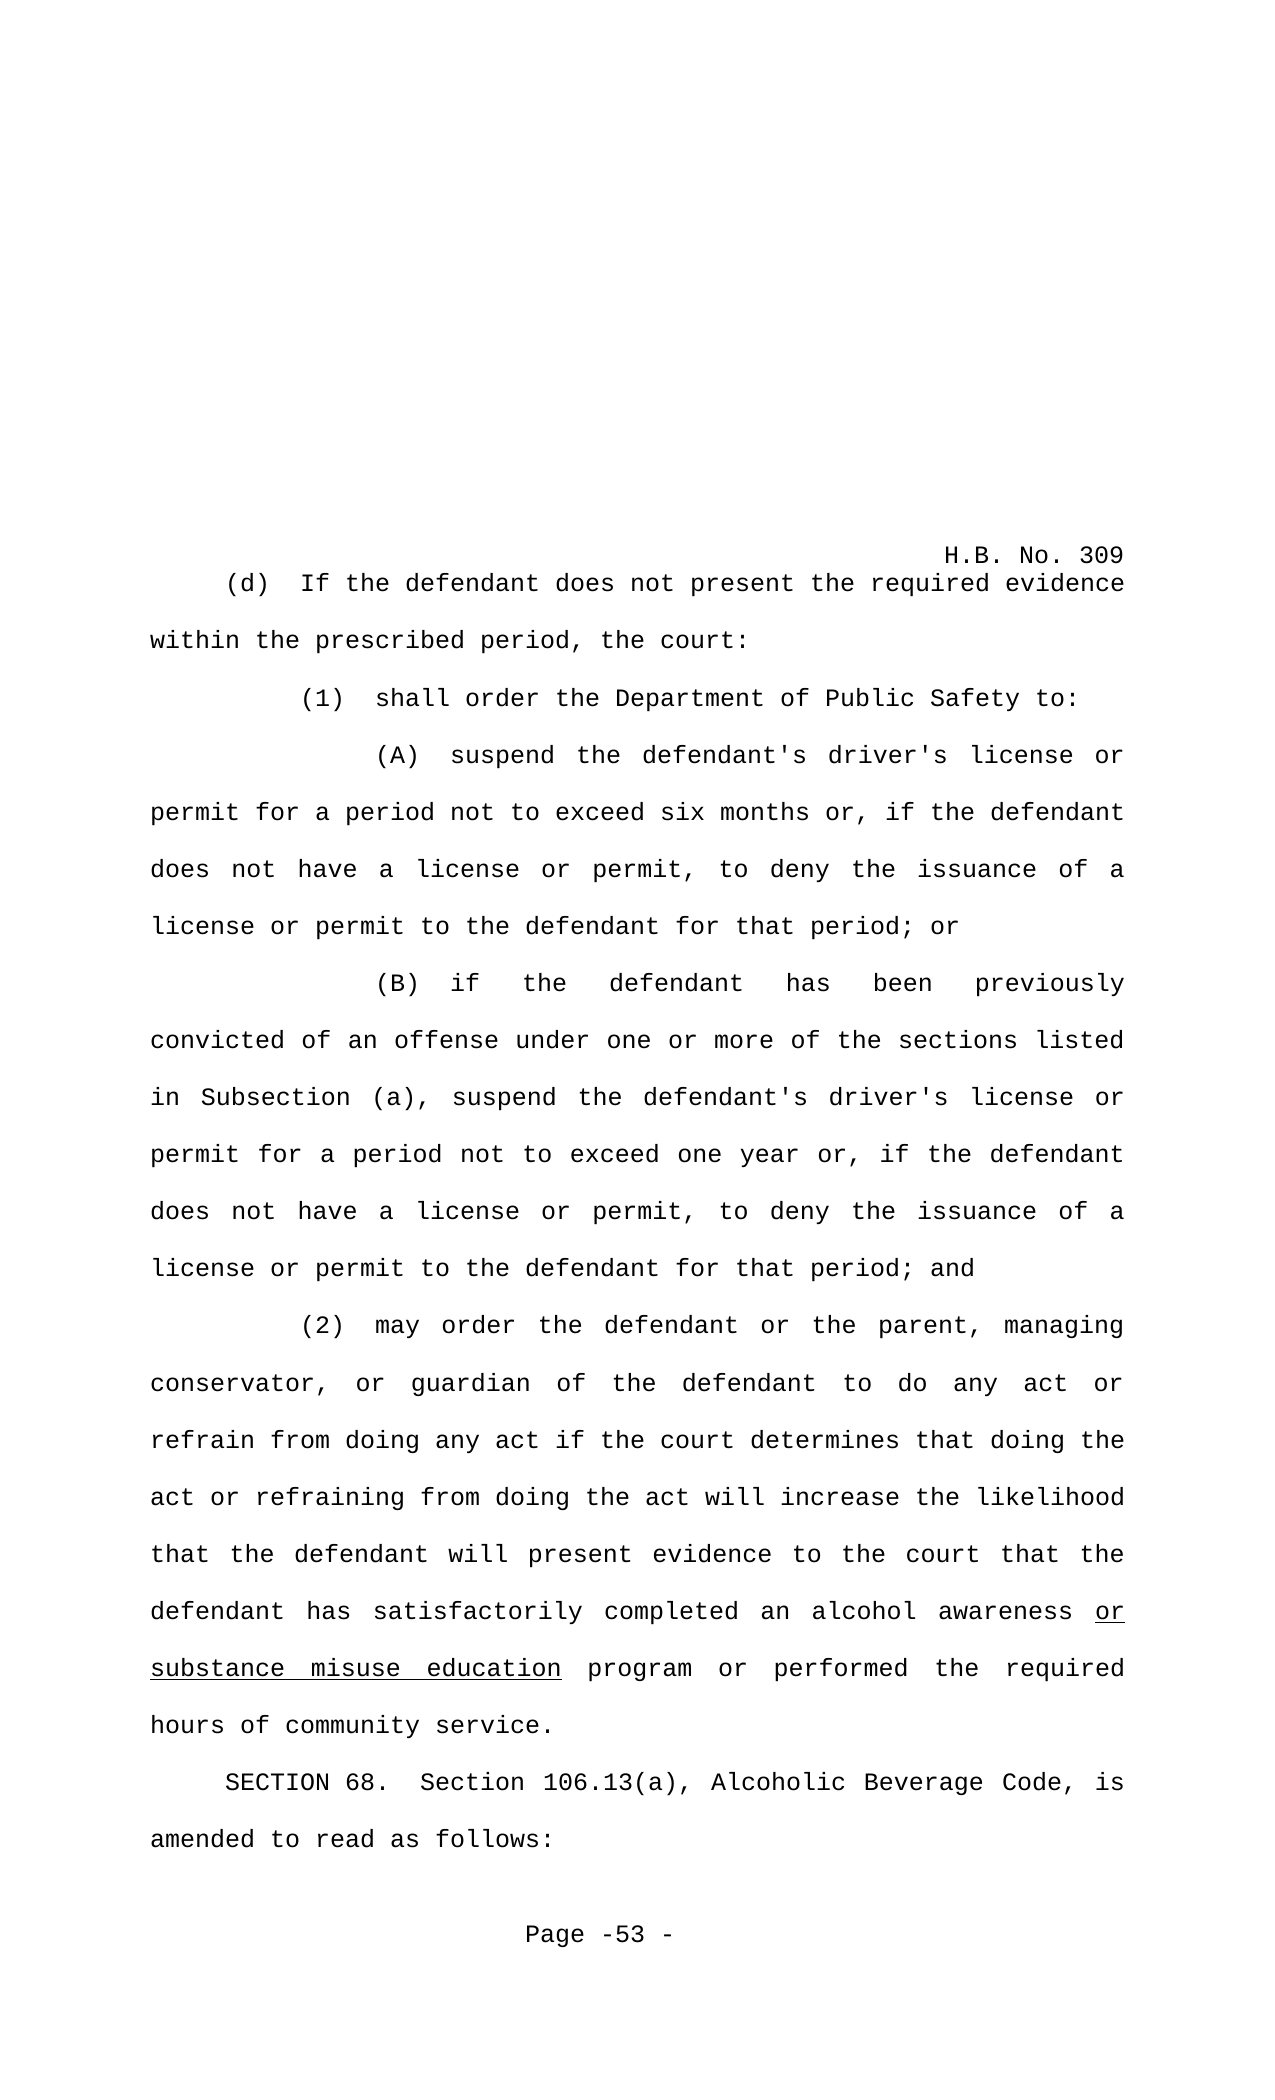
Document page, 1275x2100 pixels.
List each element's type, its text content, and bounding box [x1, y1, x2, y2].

text (A) suspend the defendant's driver's license or permit for a period not to exceed six months or, if the defendant does not have a license or permit, to deny the issuance of a license or permit to the defendant for that period; or [150, 742, 1125, 942]
text (2) may order the defendant or the parent, managing conservator, or guardian of the defendant to do any act or refrain from doing any act if the court determines that doing the act or refraining from doing the act will increase the likelihood that the defendant will present evidence to the court that the defendant has satisfactorily completed an alcohol awareness or substance misuse education program or performed the required hours of community service. [150, 1313, 1125, 1741]
text (d) If the defendant does not present the required evidence within the prescribed period, the court: [150, 571, 1125, 656]
text SECTION 68. Section 106.13(a), Alcoholic Beverage Code, is amended to read as follows: [150, 1769, 1125, 1855]
text (B) if the defendant has been previously convicted of an offense under one or more of the sections listed in Subsection (a), suspend the defendant's driver's license or permit for a period not to exceed one year or, if the defendant does not have a license or permit, to deny the issuance of a license or permit to the defendant for that period; and [150, 970, 1125, 1284]
text (1) shall order the Department of Public Safety to: [150, 685, 1125, 713]
